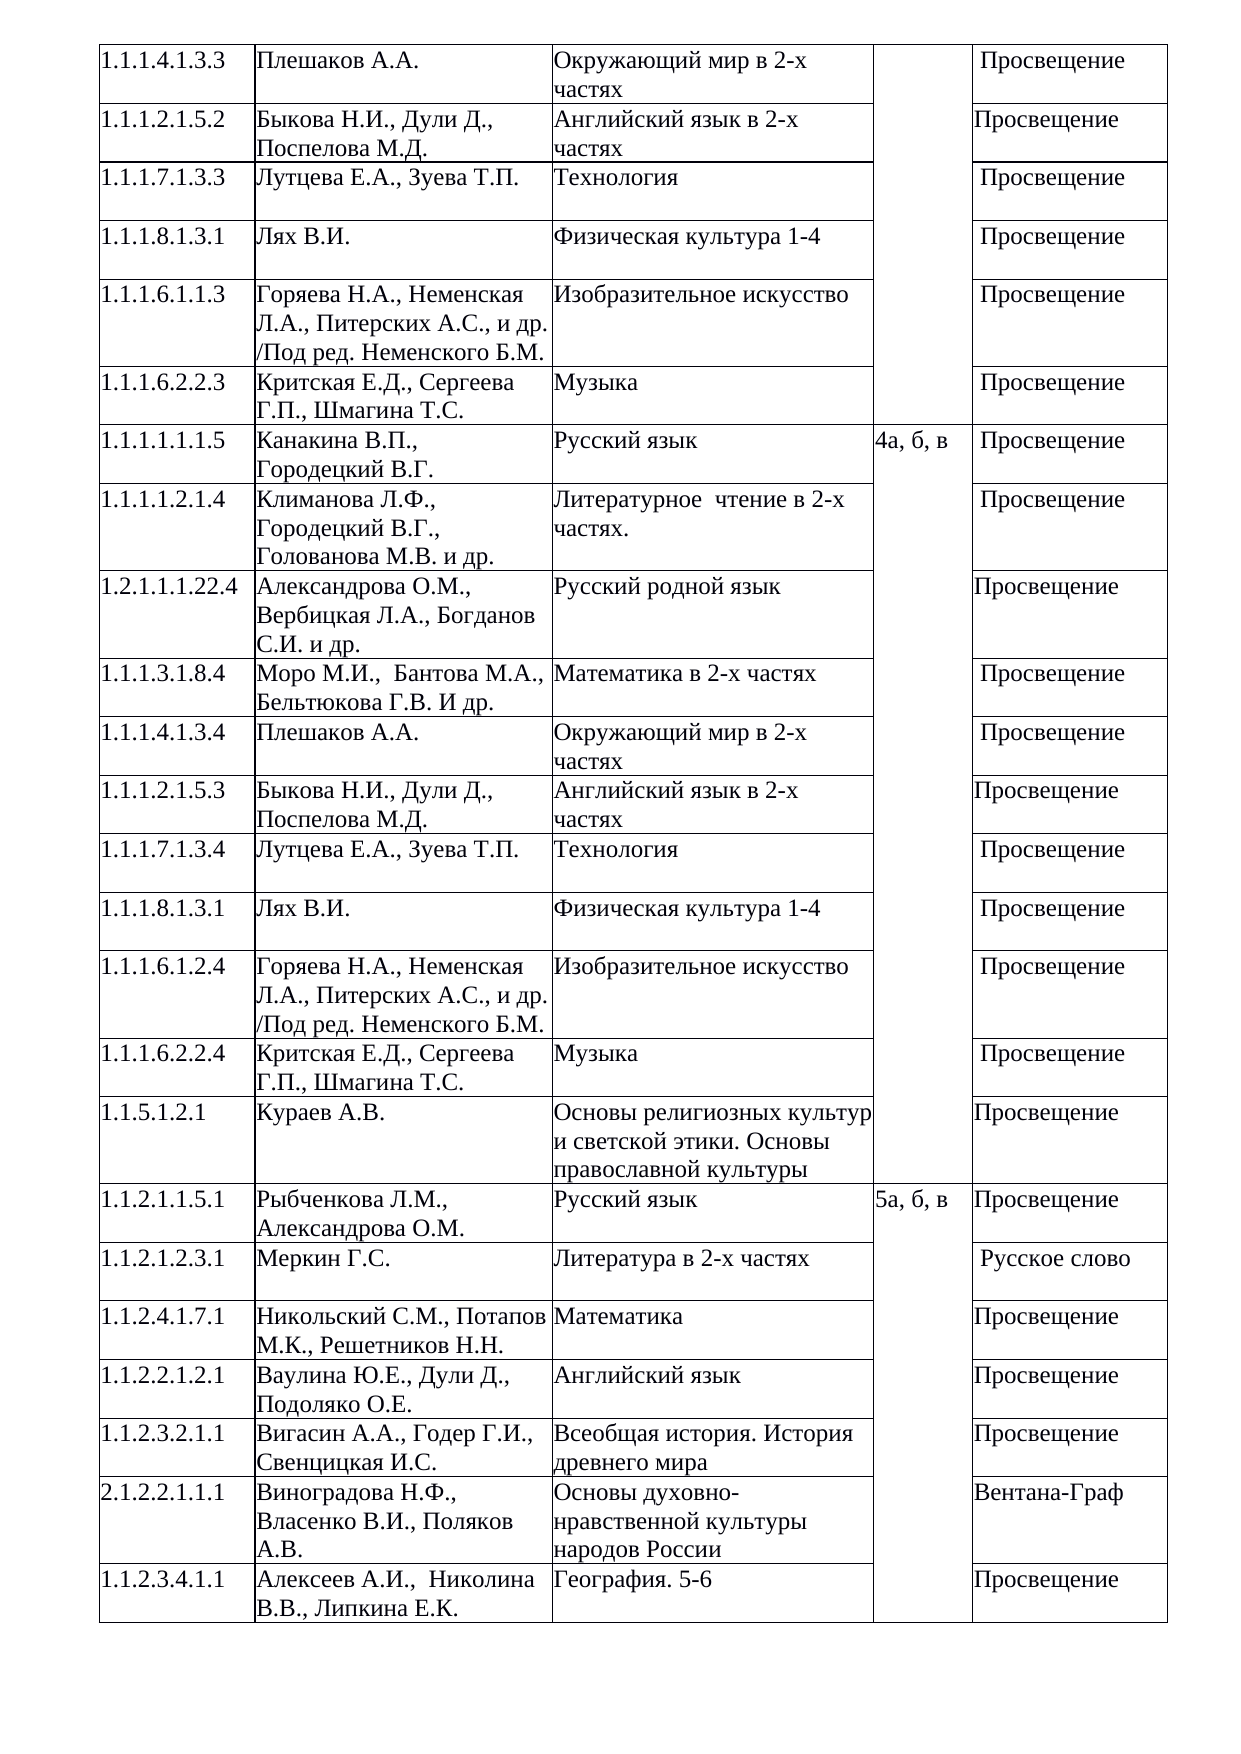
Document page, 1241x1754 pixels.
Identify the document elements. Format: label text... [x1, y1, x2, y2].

table_cell Горяева Н.А., Неменская Л.А., Питерских А.С., и др. /Под ред. Неменского Б.М. [256, 280, 552, 366]
table_cell Лутцева Е.А., Зуева Т.П. [256, 163, 552, 220]
table_cell Изобразительное искусство [553, 280, 873, 366]
table_cell Вентана-Граф [973, 1477, 1167, 1563]
table_cell Физическая культура 1-4 [553, 221, 873, 278]
table_cell 1.1.2.4.1.7.1 [100, 1301, 254, 1359]
table_cell Просвещение [973, 1564, 1167, 1622]
table_cell Моро М.И., Бантова М.А., Бельтюкова Г.В. И др. [256, 659, 552, 716]
table_cell Технология [553, 834, 873, 892]
table_cell Просвещение [973, 1039, 1167, 1096]
table_cell 1.1.2.1.1.5.1 [100, 1184, 254, 1242]
table_cell 1.1.1.6.2.2.4 [100, 1039, 254, 1096]
table_cell Вигасин А.А., Годер Г.И., Свенцицкая И.С. [256, 1419, 552, 1476]
table_cell 1.2.1.1.1.22.4 [100, 571, 254, 657]
table_cell Русский родной язык [553, 571, 873, 657]
table_cell Просвещение [973, 425, 1167, 483]
table_cell Литературное чтение в 2-х частях. [553, 484, 873, 570]
table_cell Канакина В.П., Городецкий В.Г. [256, 425, 552, 483]
table_cell Английский язык в 2-х частях [553, 104, 873, 161]
table_cell Просвещение [973, 717, 1167, 774]
table_cell Основы религиозных культур и светской этики. Основы православной культуры [553, 1097, 873, 1183]
table_cell Горяева Н.А., Неменская Л.А., Питерских А.С., и др. /Под ред. Неменского Б.М. [256, 951, 552, 1037]
table_cell Климанова Л.Ф., Городецкий В.Г., Голованова М.В. и др. [256, 484, 552, 570]
table_cell 1.1.2.1.2.3.1 [100, 1243, 254, 1300]
table_cell Изобразительное искусство [553, 951, 873, 1037]
table_cell 1.1.1.8.1.3.1 [100, 221, 254, 278]
table_cell Рыбченкова Л.М., Александрова О.М. [256, 1184, 552, 1242]
table_cell 1.1.2.3.2.1.1 [100, 1419, 254, 1476]
table_cell Виноградова Н.Ф., Власенко В.И., Поляков А.В. [256, 1477, 552, 1563]
table_cell Плешаков А.А. [256, 717, 552, 774]
table_cell Просвещение [973, 367, 1167, 424]
table_cell География. 5-6 [553, 1564, 873, 1622]
table_cell Русское слово [973, 1243, 1167, 1300]
table_cell Алексеев А.И., Николина В.В., Липкина Е.К. [256, 1564, 552, 1622]
table_cell Критская Е.Д., Сергеева Г.П., Шмагина Т.С. [256, 367, 552, 424]
table_cell Просвещение [973, 221, 1167, 278]
table_cell 1.1.1.2.1.5.3 [100, 776, 254, 833]
table_cell Кураев А.В. [256, 1097, 552, 1183]
table_cell Просвещение [973, 659, 1167, 716]
table_cell Быкова Н.И., Дули Д., Поспелова М.Д. [256, 104, 552, 161]
table_cell Просвещение [973, 484, 1167, 570]
table_cell 1.1.1.1.1.1.5 [100, 425, 254, 483]
table_cell Лях В.И. [256, 221, 552, 278]
table_cell 1.1.1.2.1.5.2 [100, 104, 254, 161]
table_cell Просвещение [973, 571, 1167, 657]
table_cell Просвещение [973, 280, 1167, 366]
table_cell 1.1.1.7.1.3.4 [100, 834, 254, 892]
table_cell 1.1.2.3.4.1.1 [100, 1564, 254, 1622]
table_cell Просвещение [973, 104, 1167, 161]
table_cell Математика в 2-х частях [553, 659, 873, 716]
table_cell Английский язык [553, 1360, 873, 1417]
table_cell Меркин Г.С. [256, 1243, 552, 1300]
table_cell Лутцева Е.А., Зуева Т.П. [256, 834, 552, 892]
table_cell 1.1.1.4.1.3.3 [100, 45, 254, 103]
table_cell 1.1.1.6.1.1.3 [100, 280, 254, 366]
table_cell Просвещение [973, 163, 1167, 220]
table_cell Технология [553, 163, 873, 220]
table_cell Просвещение [973, 1360, 1167, 1417]
table_cell 1.1.1.4.1.3.4 [100, 717, 254, 774]
table_cell Никольский С.М., Потапов М.К., Решетников Н.Н. [256, 1301, 552, 1359]
table_cell Плешаков А.А. [256, 45, 552, 103]
table_cell 1.1.1.6.1.2.4 [100, 951, 254, 1037]
table_cell Просвещение [973, 1419, 1167, 1476]
table_cell 1.1.1.3.1.8.4 [100, 659, 254, 716]
table_cell Просвещение [973, 776, 1167, 833]
table_cell Всеобщая история. История древнего мира [553, 1419, 873, 1476]
table_cell Окружающий мир в 2-х частях [553, 717, 873, 774]
table_cell Русский язык [553, 425, 873, 483]
table_cell Математика [553, 1301, 873, 1359]
table_cell 5а, б, в [874, 1184, 972, 1622]
table_cell 4а, б, в [874, 425, 972, 1183]
table_cell Ваулина Ю.Е., Дули Д., Подоляко О.Е. [256, 1360, 552, 1417]
table_cell Просвещение [973, 1184, 1167, 1242]
table_cell Быкова Н.И., Дули Д., Поспелова М.Д. [256, 776, 552, 833]
table_cell Просвещение [973, 893, 1167, 950]
table_cell Просвещение [973, 45, 1167, 103]
table_cell Музыка [553, 367, 873, 424]
table_cell Физическая культура 1-4 [553, 893, 873, 950]
table_cell Лях В.И. [256, 893, 552, 950]
table_cell Литература в 2-х частях [553, 1243, 873, 1300]
table_cell 1.1.1.8.1.3.1 [100, 893, 254, 950]
table_cell Основы духовно-нравственной культуры народов России [553, 1477, 873, 1563]
table_cell Просвещение [973, 1301, 1167, 1359]
table_cell Окружающий мир в 2-х частях [553, 45, 873, 103]
table_cell Русский язык [553, 1184, 873, 1242]
table_cell Просвещение [973, 1097, 1167, 1183]
table_cell 1.1.5.1.2.1 [100, 1097, 254, 1183]
table_cell Просвещение [973, 834, 1167, 892]
table_cell Александрова О.М., Вербицкая Л.А., Богданов С.И. и др. [256, 571, 552, 657]
table_cell Музыка [553, 1039, 873, 1096]
table_cell Английский язык в 2-х частях [553, 776, 873, 833]
table_cell Критская Е.Д., Сергеева Г.П., Шмагина Т.С. [256, 1039, 552, 1096]
table_cell 2.1.2.2.1.1.1 [100, 1477, 254, 1563]
table_cell Просвещение [973, 951, 1167, 1037]
table_cell 1.1.1.7.1.3.3 [100, 163, 254, 220]
table_cell 1.1.1.1.2.1.4 [100, 484, 254, 570]
table_cell 1.1.1.6.2.2.3 [100, 367, 254, 424]
table_cell 1.1.2.2.1.2.1 [100, 1360, 254, 1417]
